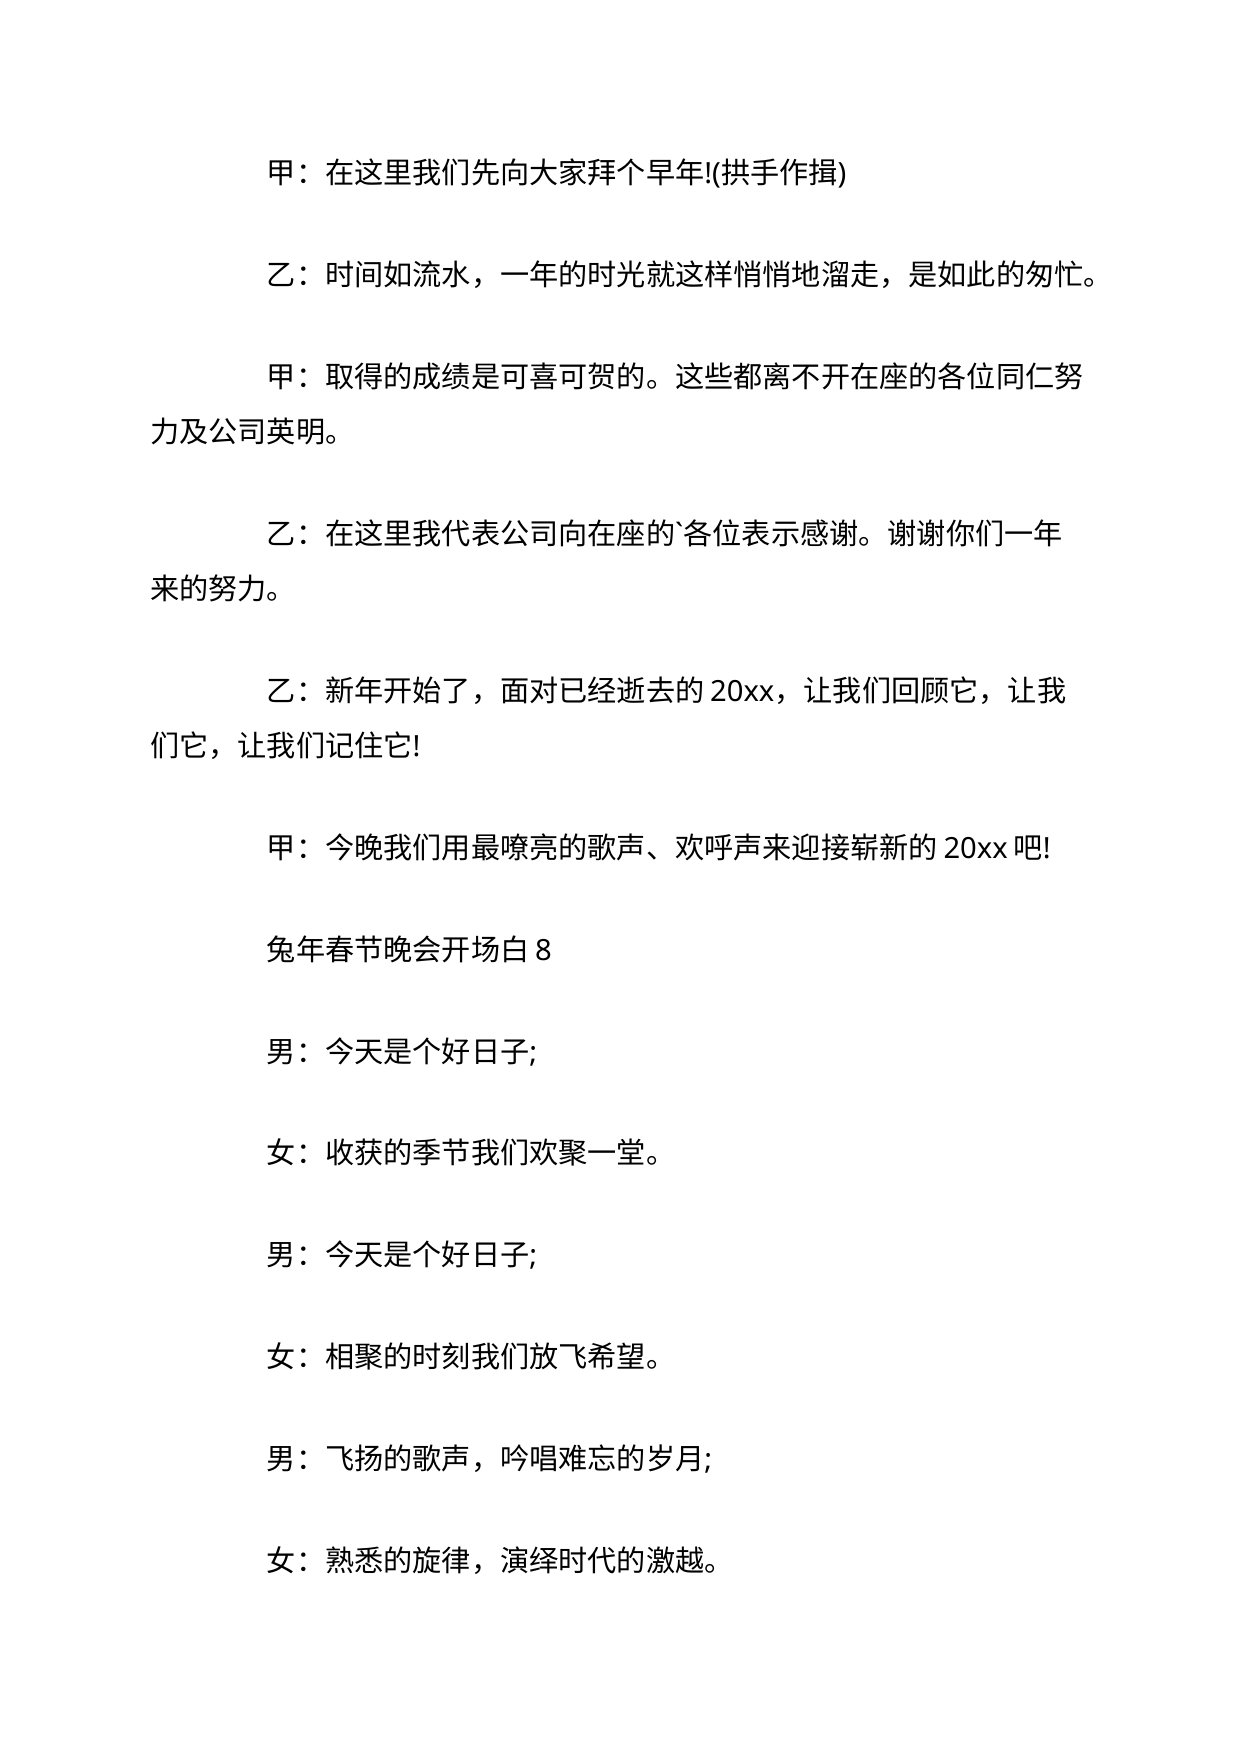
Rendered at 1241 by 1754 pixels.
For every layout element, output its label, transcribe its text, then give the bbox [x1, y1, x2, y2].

text 男：今天是个好日子; [150, 1028, 1090, 1071]
text 乙：新年开始了，面对已经逝去的20xx，让我们回顾它，让我们它，让我们记住它! [150, 667, 1090, 764]
text 女：熟悉的旋律，演绎时代的激越。 [150, 1538, 1090, 1580]
text 男：飞扬的歌声，吟唱难忘的岁月; [150, 1436, 1090, 1478]
text 兔年春节晚会开场白8 [150, 926, 1090, 968]
text 甲：在这里我们先向大家拜个早年!(拱手作揖) [150, 150, 1090, 192]
text 女：收获的季节我们欢聚一堂。 [150, 1130, 1090, 1172]
text 乙：在这里我代表公司向在座的`各位表示感谢。谢谢你们一年来的努力。 [150, 510, 1090, 608]
text 男：今天是个好日子; [150, 1232, 1090, 1274]
text 乙：时间如流水，一年的时光就这样悄悄地溜走，是如此的匆忙。 [150, 252, 1090, 294]
text 女：相聚的时刻我们放飞希望。 [150, 1334, 1090, 1376]
text 甲：取得的成绩是可喜可贺的。这些都离不开在座的各位同仁努力及公司英明。 [150, 354, 1090, 451]
text 甲：今晚我们用最嘹亮的歌声、欢呼声来迎接崭新的20xx吧! [150, 824, 1090, 867]
